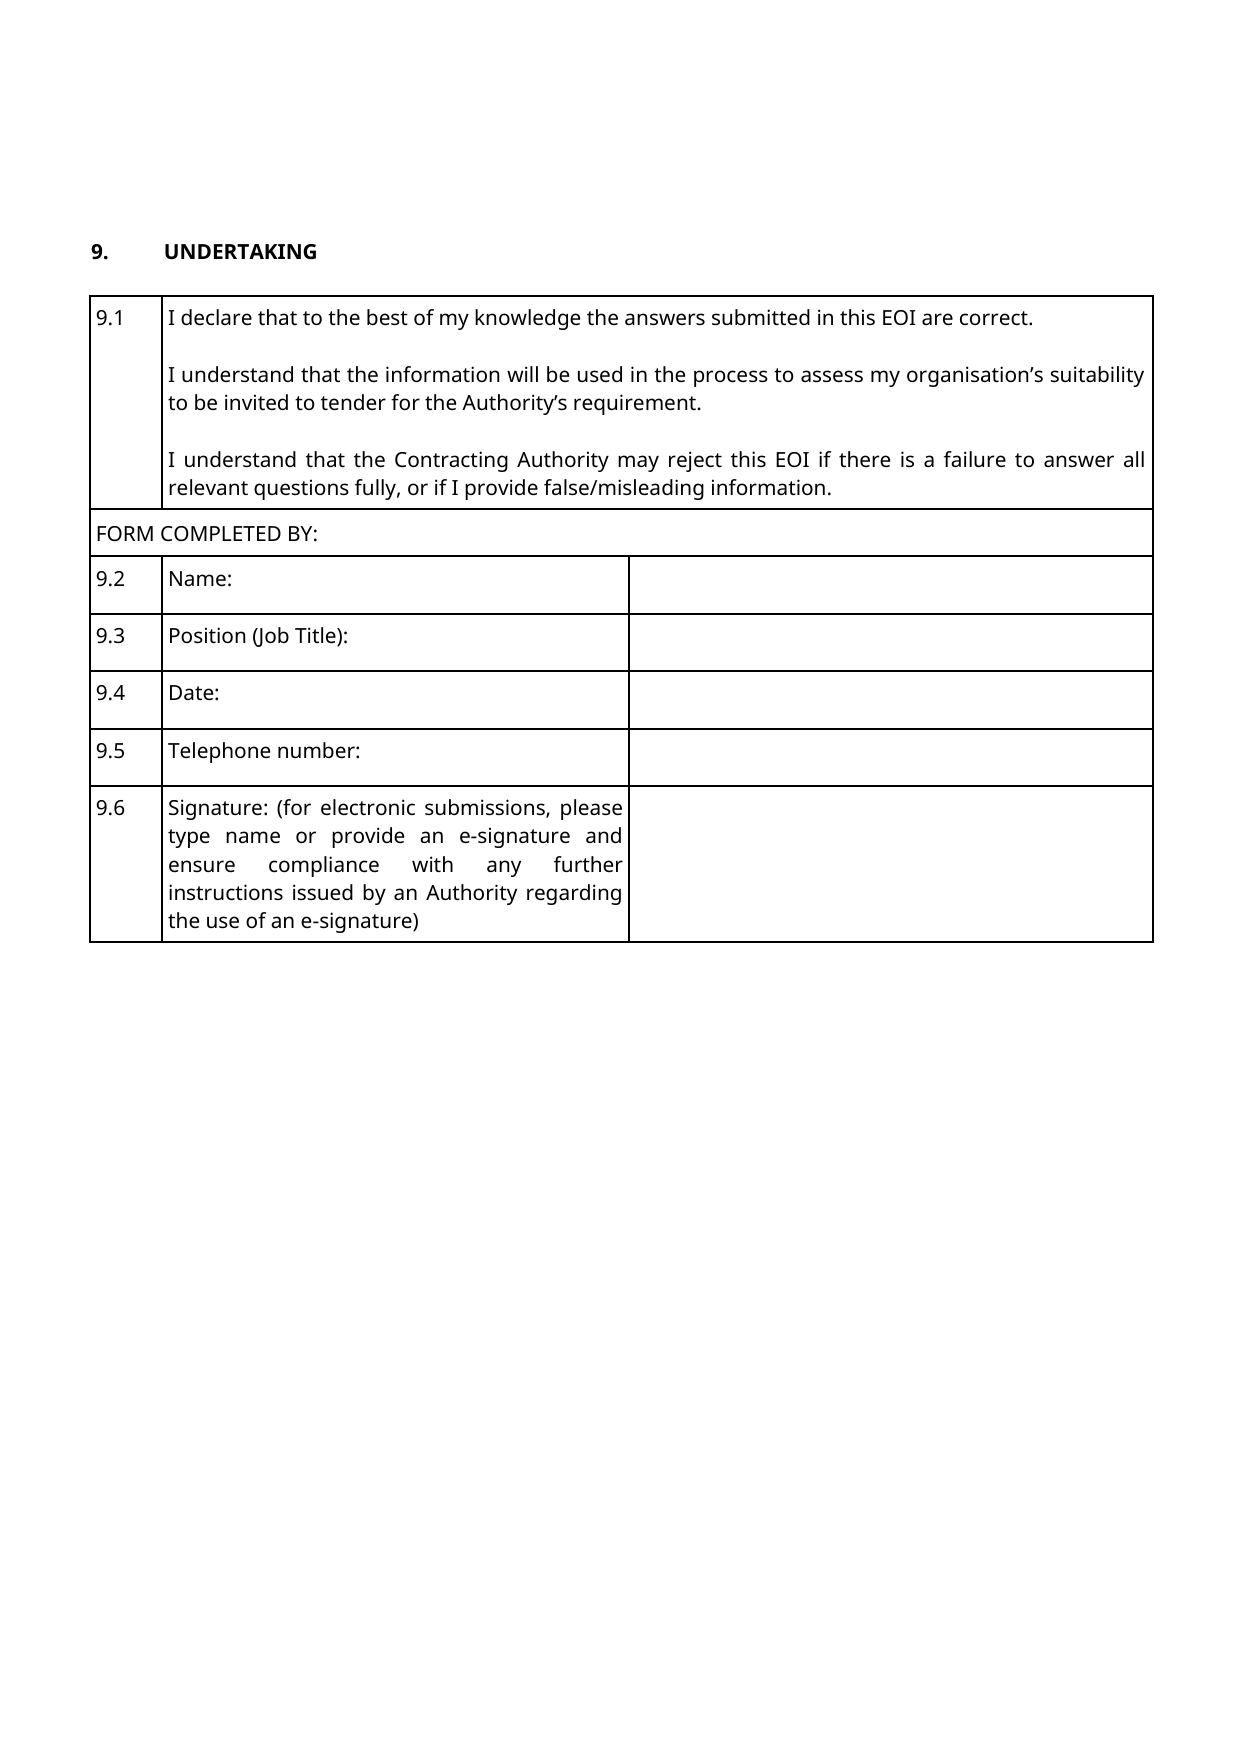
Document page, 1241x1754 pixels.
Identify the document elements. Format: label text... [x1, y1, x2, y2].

table_cell 9.6 [91, 787, 161, 941]
table_cell 9.3 [91, 615, 161, 670]
table_cell [630, 557, 1152, 613]
table_cell FORM COMPLETED BY: [91, 510, 1152, 555]
table_cell 9.2 [91, 557, 161, 613]
table_cell [630, 787, 1152, 941]
table_cell Telephone number: [163, 730, 628, 785]
table_cell [630, 615, 1152, 670]
table_cell [630, 672, 1152, 727]
table_header 9.1 [91, 297, 161, 508]
table_header I declare that to the best of my knowledge the answers submitted in this EOI are correct. I understand that the information will be used in the process to assess my organisation’s suitability to be invited to tender for the Authority’s requirement. I understand that the Contracting Authority may reject this EOI if there is a failure to answer all relevant questions fully, or if I provide false/misleading information. [163, 297, 1152, 508]
table_cell [630, 730, 1152, 785]
subtitle 9. UNDERTAKING [91, 237, 1152, 266]
table_cell Position (Job Title): [163, 615, 628, 670]
table_cell 9.4 [91, 672, 161, 727]
table_cell Signature: (for electronic submissions, please type name or provide an e-signature and ensure compliance with any further instructions issued by an Authority regarding the use of an e-signature) [163, 787, 628, 941]
table_cell Name: [163, 557, 628, 613]
table_cell Date: [163, 672, 628, 727]
table_cell 9.5 [91, 730, 161, 785]
